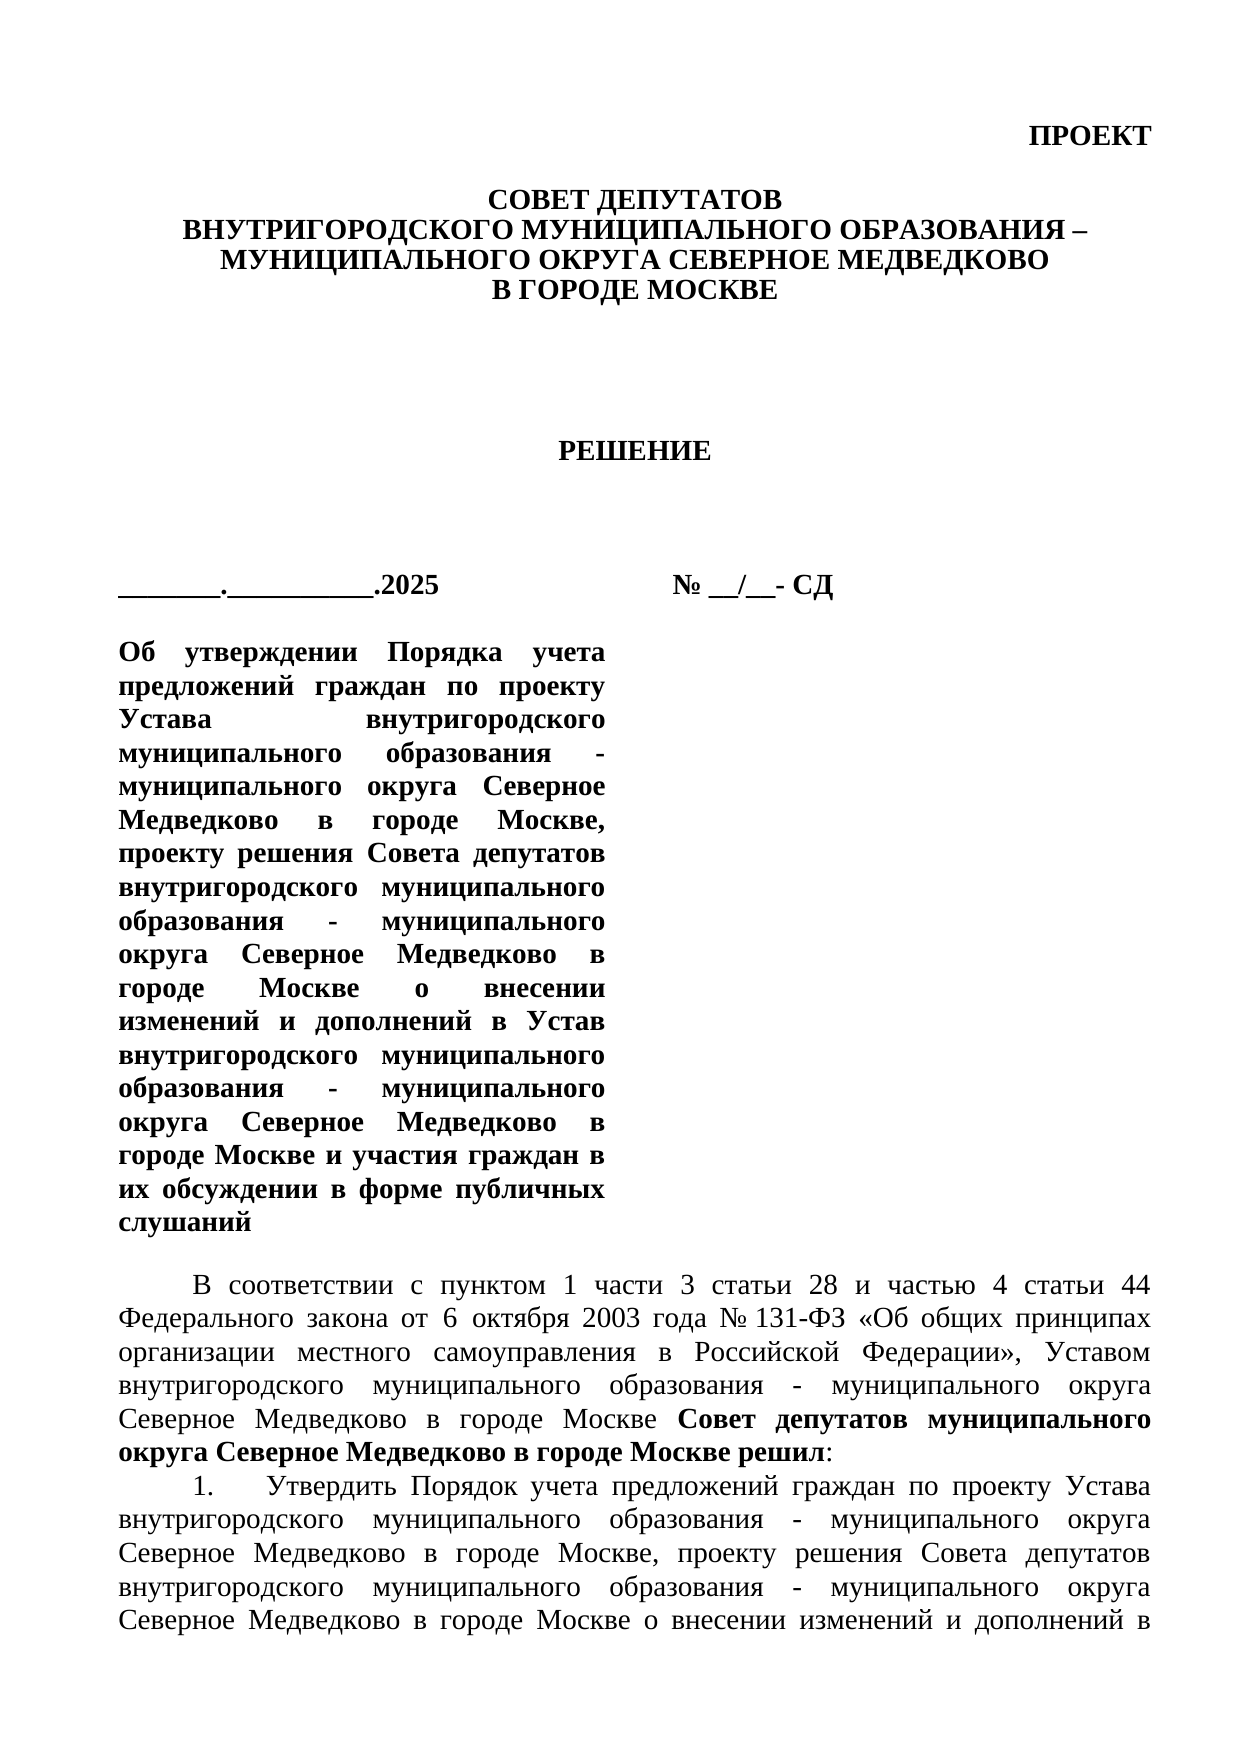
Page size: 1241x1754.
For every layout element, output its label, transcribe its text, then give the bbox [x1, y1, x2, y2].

text ПРОЕКТ [118, 118, 1152, 152]
text РЕШЕНИЕ [118, 433, 1152, 467]
text В соответствии с пунктом 1 части 3 статьи 28 и частью 4 статьи 44 Федерального закона от 6 октября 2003 года № 131-ФЗ «Об общих принципах организации местного самоуправления в Российской Федерации», Уставом внутригородского муниципального образования - муниципального округа Северное Медведково в городе Москве Совет депутатов муниципального округа Северное Медведково в городе Москве решил: [118, 1267, 1152, 1468]
text ВНУТРИГОРОДСКОГО МУНИЦИПАЛЬНОГО ОБРАЗОВАНИЯ – МУНИЦИПАЛЬНОГО ОКРУГА СЕВЕРНОЕ МЕДВЕДКОВО [118, 215, 1152, 276]
text СОВЕТ ДЕПУТАТОВ [118, 185, 1152, 215]
text В ГОРОДЕ МОСКВЕ [118, 276, 1152, 306]
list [118, 1468, 1152, 1636]
text Об утверждении Порядка учета предложений граждан по проекту Устава внутригородского муниципального образования - муниципального округа Северное Медведково в городе Москве, проекту решения Совета депутатов внутригородского муниципального образования - муниципального округа Северное Медведково в городе Москве о внесении изменений и дополнений в Устав внутригородского муниципального образования - муниципального округа Северное Медведково в городе Москве и участия граждан в их обсуждении в форме публичных слушаний [118, 634, 605, 1238]
text _______.__________.2025 № __/__- СД [118, 567, 1152, 601]
